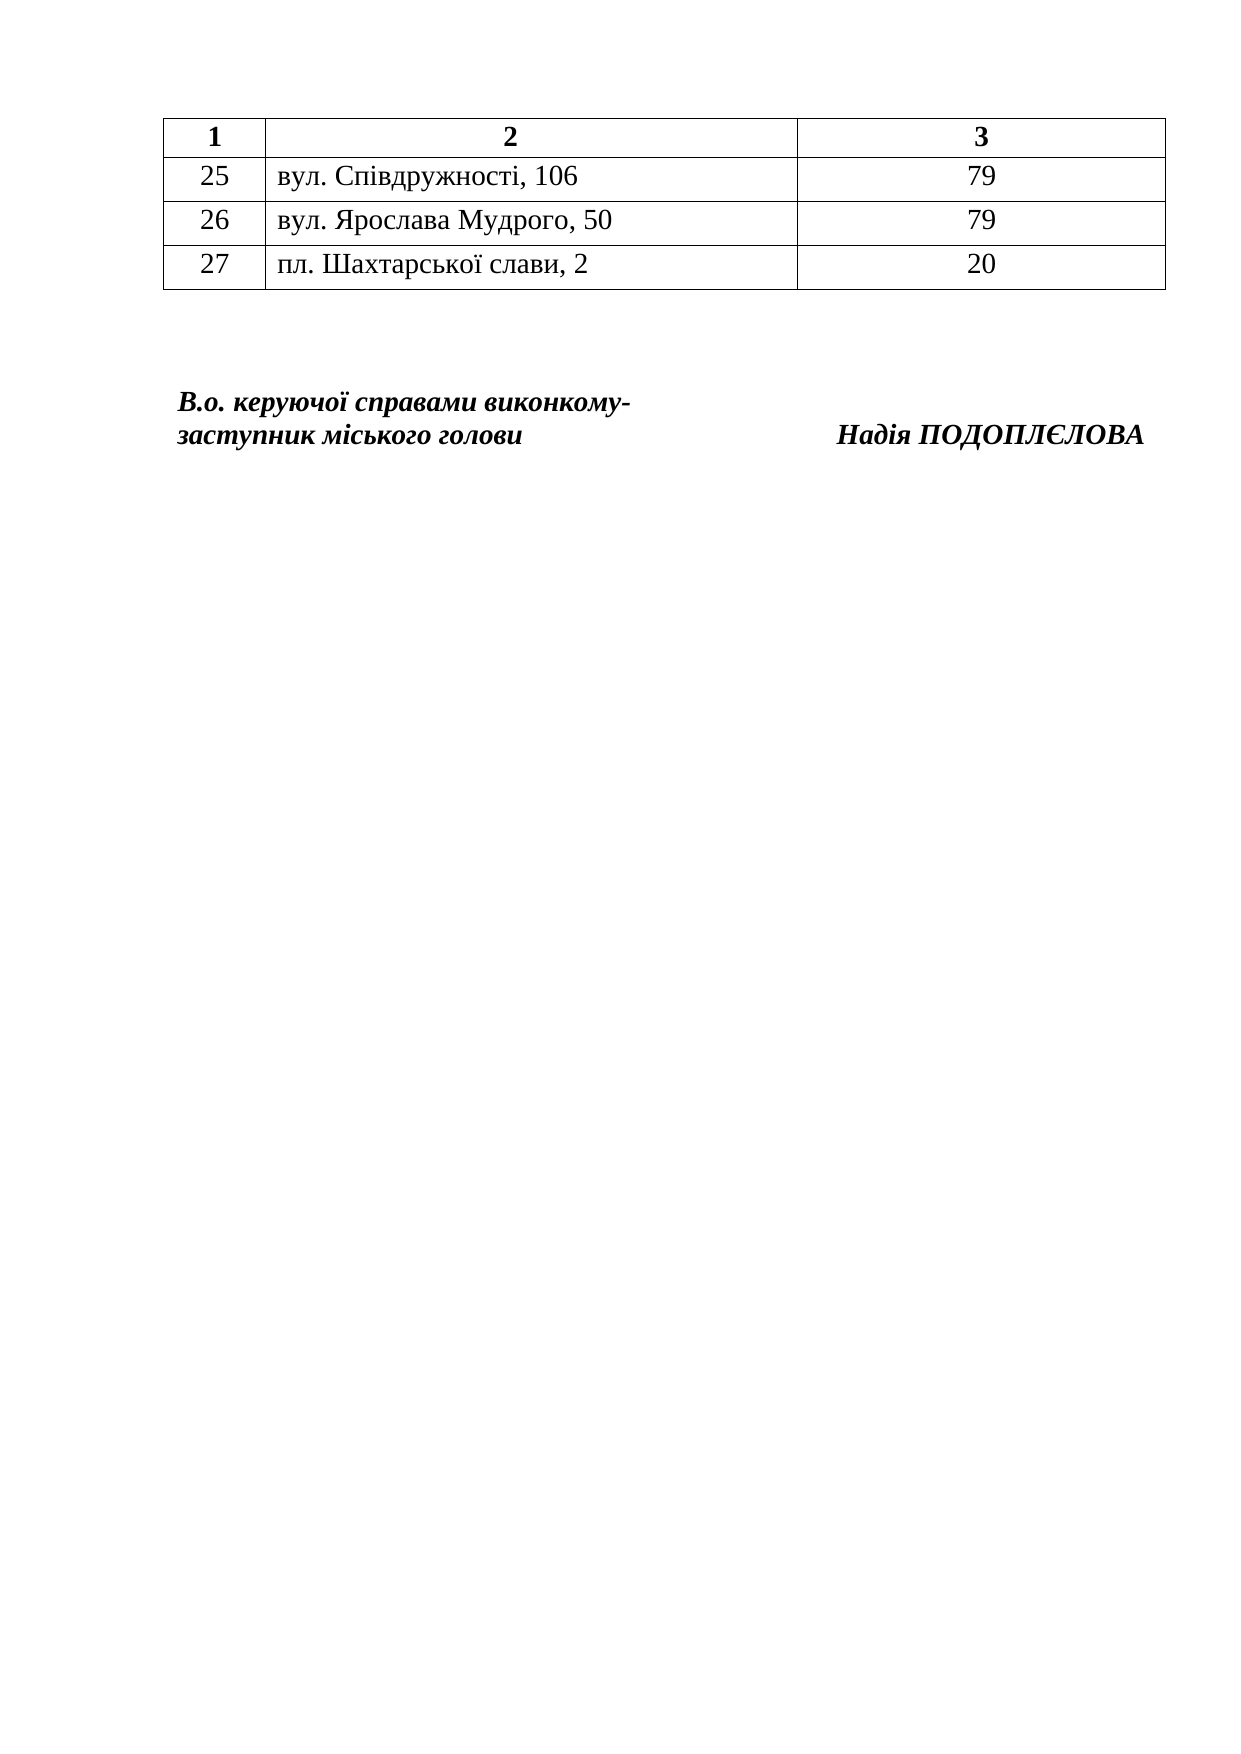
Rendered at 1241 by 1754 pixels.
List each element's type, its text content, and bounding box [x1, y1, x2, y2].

text заступник міського голови Надія ПОДОПЛЄЛОВА [177, 417, 1152, 451]
table_cell 25 [164, 158, 265, 201]
table_header 1 [164, 119, 265, 157]
table_cell 27 [164, 246, 265, 289]
table_cell вул. Співдружності, 106 [266, 158, 797, 201]
table_cell 79 [798, 202, 1165, 245]
table_cell 26 [164, 202, 265, 245]
table_header 2 [266, 119, 797, 157]
table_cell 20 [798, 246, 1165, 289]
table_cell пл. Шахтарської слави, 2 [266, 246, 797, 289]
table_header 3 [798, 119, 1165, 157]
text В.о. керуючої справами виконкому- [177, 384, 1152, 417]
table_cell вул. Ярослава Мудрого, 50 [266, 202, 797, 245]
table_cell 79 [798, 158, 1165, 201]
